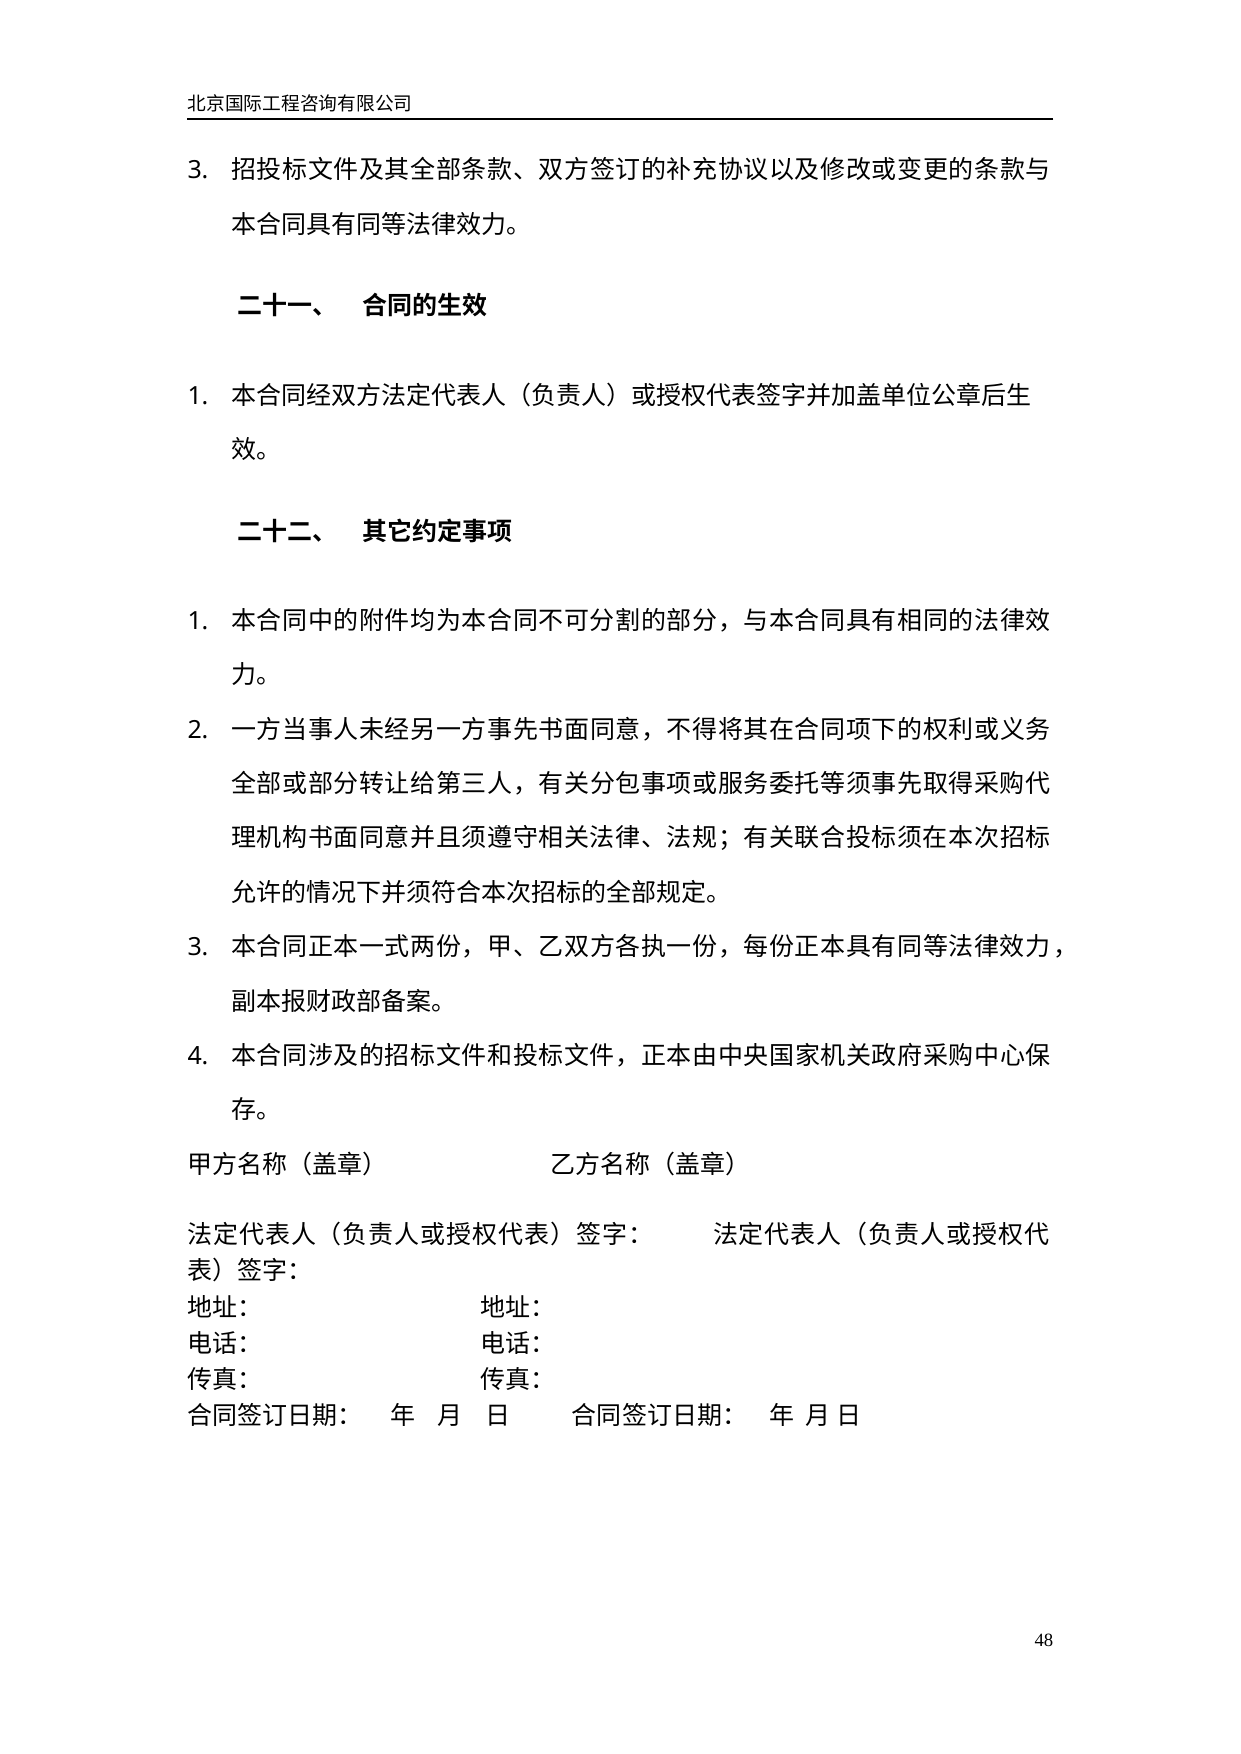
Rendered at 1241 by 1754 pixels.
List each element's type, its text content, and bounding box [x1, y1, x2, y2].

text 电话： 电话： [187, 1323, 1053, 1359]
text 法定代表人（负责人或授权代表）签字： 法定代表人（负责人或授权代表）签字： [187, 1214, 1053, 1287]
list 本合同正本一式两份，甲、乙双方各执一份，每份正本具有同等法律效力，副本报财政部备案。 [187, 927, 1053, 1017]
list 一方当事人未经另一方事先书面同意，不得将其在合同项下的权利或义务全部或部分转让给第三人，有关分包事项或服务委托等须事先取得采购代理机构书面同意并且须遵守相关法律、法规；有关联合投标须在本次招标允许的情况下并须符合本次招标的全部规定。 [187, 709, 1053, 908]
list 本合同中的附件均为本合同不可分割的部分，与本合同具有相同的法律效力。 [187, 600, 1053, 691]
list 本合同经双方法定代表人（负责人）或授权代表签字并加盖单位公章后生效。 [187, 375, 1053, 466]
text 传真： 传真： [187, 1359, 1053, 1396]
text 地址： 地址： [187, 1287, 1053, 1323]
text 合同签订日期： 年 月 日 合同签订日期： 年 月 日 [187, 1396, 1053, 1432]
list 本合同涉及的招标文件和投标文件，正本由中央国家机关政府采购中心保存。 [187, 1035, 1053, 1126]
subtitle 合同的生效 [187, 286, 1053, 322]
text 甲方名称（盖章） 乙方名称（盖章） [187, 1144, 1053, 1180]
list 招投标文件及其全部条款、双方签订的补充协议以及修改或变更的条款与本合同具有同等法律效力。 [187, 150, 1053, 241]
subtitle 其它约定事项 [187, 511, 1053, 547]
